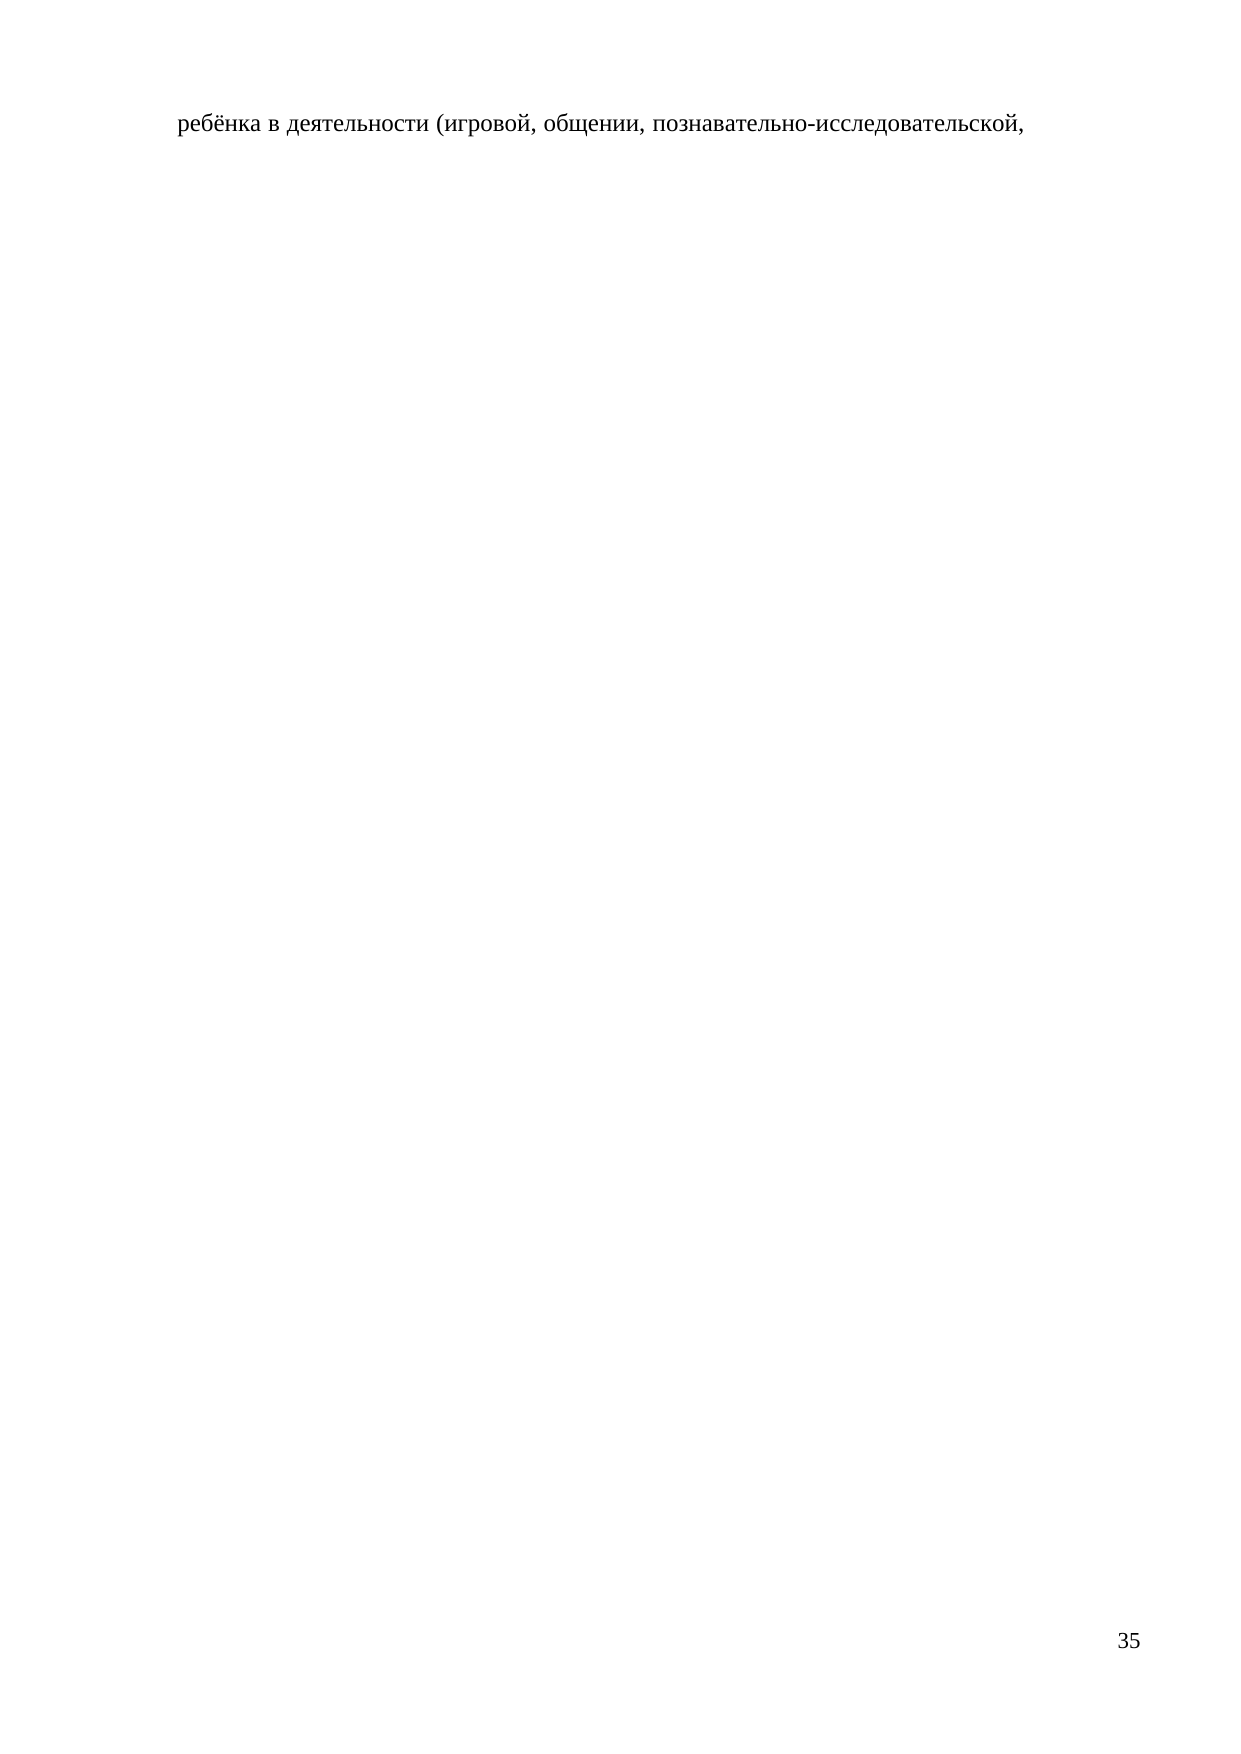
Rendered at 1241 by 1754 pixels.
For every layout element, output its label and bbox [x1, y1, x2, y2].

list [177, 108, 1153, 137]
